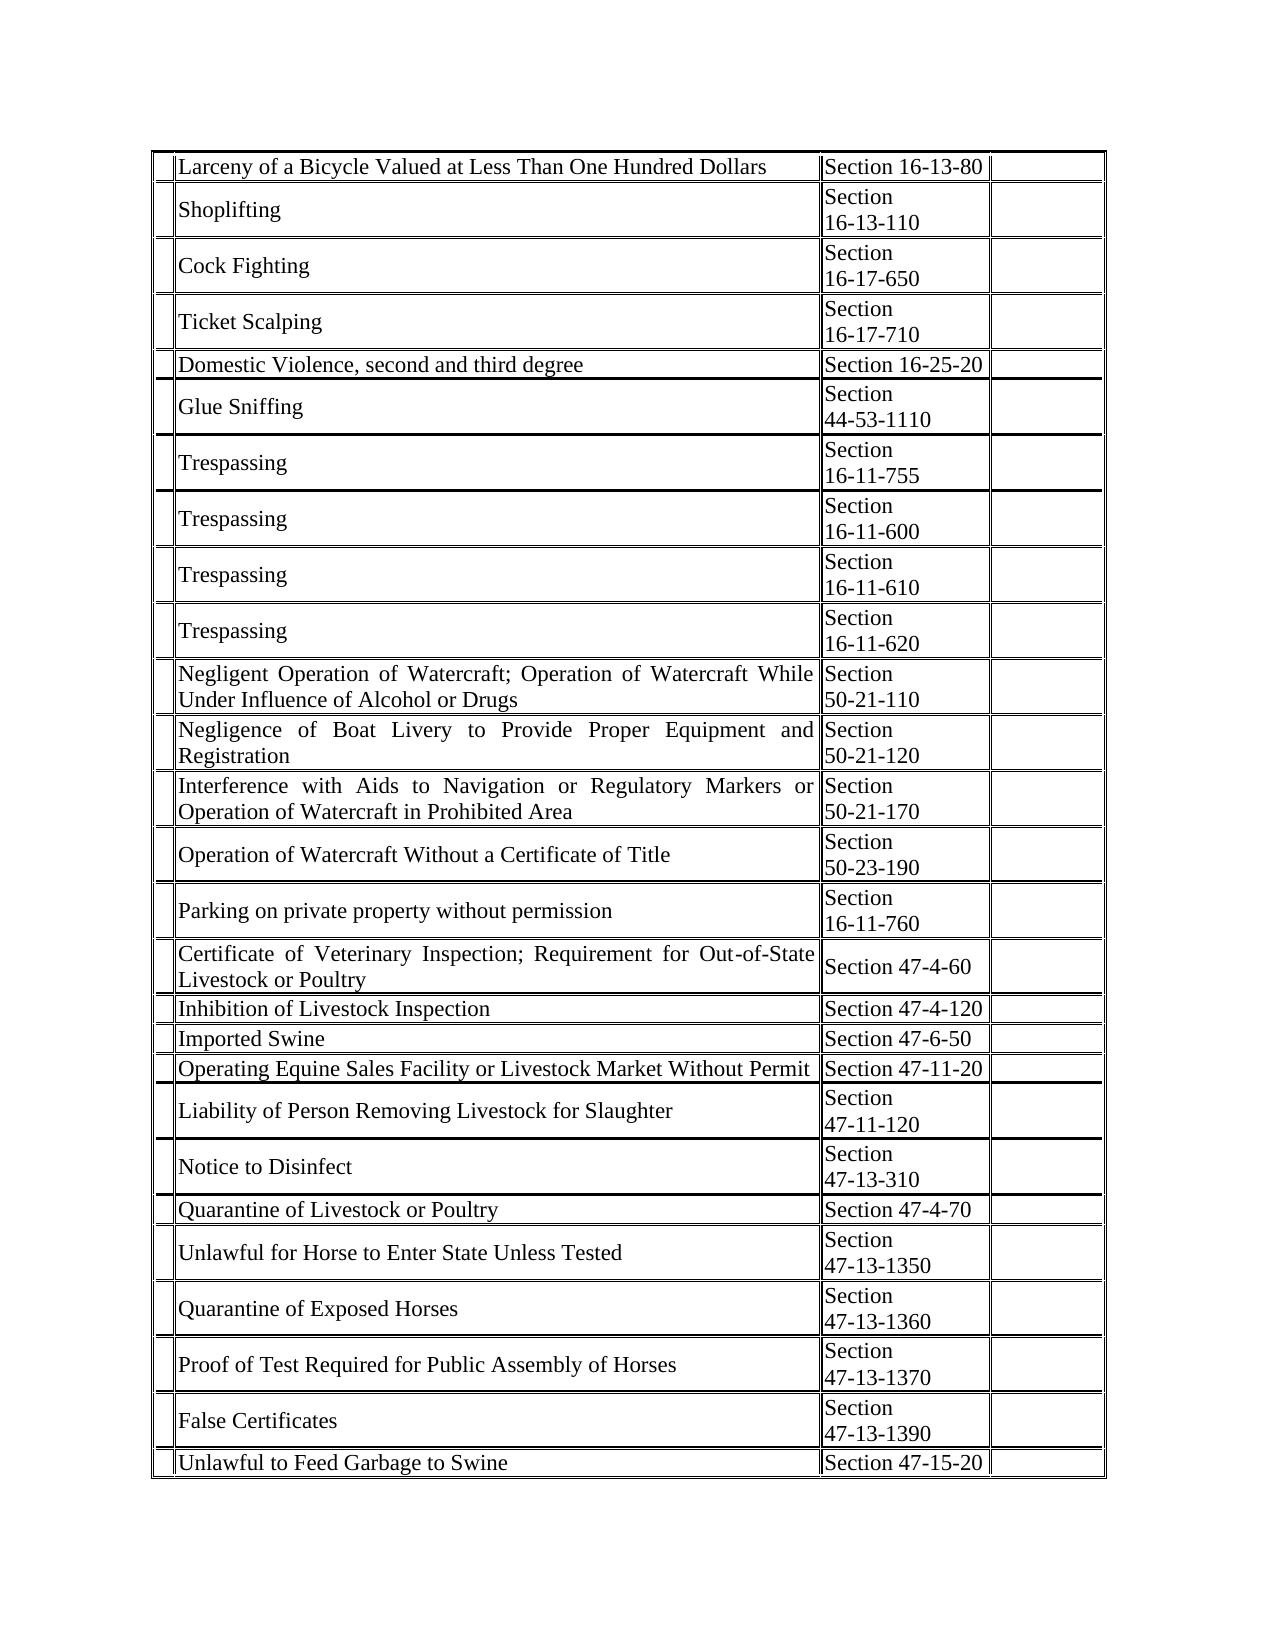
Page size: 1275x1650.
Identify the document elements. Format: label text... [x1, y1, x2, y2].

table_cell Unlawful for Horse to Enter State Unless Tested [176, 1226, 819, 1278]
table_cell [991, 545, 1105, 601]
table_cell [992, 348, 1104, 377]
table_cell Larceny of a Bicycle Valued at Less Than One Hundred Dollars [175, 152, 821, 179]
table_cell Section 16-13-110 [823, 183, 989, 236]
table_cell Section 50-21-120 [823, 716, 989, 768]
table_cell Glue Sniffing [176, 380, 819, 433]
table_cell [154, 153, 175, 179]
table_cell [992, 377, 1104, 433]
table_cell Imported Swine [176, 1025, 819, 1051]
table_cell Section 47-11-20 [823, 1055, 989, 1081]
table_cell [154, 180, 173, 236]
table_cell Trespassing [176, 492, 819, 545]
table_cell Shoplifting [176, 183, 819, 236]
table_cell [154, 1446, 175, 1476]
table_cell Section 47-4-70 [823, 1196, 989, 1222]
table_cell Operation of Watercraft Without a Certificate of Title [176, 828, 819, 880]
table_cell [992, 825, 1104, 880]
table_cell [154, 348, 173, 377]
table_cell [992, 769, 1104, 824]
table_cell [154, 1051, 173, 1081]
table_cell Section 47-13-1360 [823, 1282, 989, 1334]
table_cell [152, 713, 175, 768]
table_cell Interference with Aids to Navigation or Regulatory Markers or Operation of Watercraft in Prohibited Area [176, 772, 819, 824]
table_cell [152, 601, 175, 657]
table_cell Section 16-13-80 [821, 153, 991, 179]
table_cell Section 16-11-610 [823, 548, 989, 601]
table_cell [992, 1334, 1104, 1390]
table_cell Section 16-17-710 [823, 295, 989, 347]
table_cell Operating Equine Sales Facility or Livestock Market Without Permit [176, 1055, 819, 1081]
table_cell Section 50-21-110 [823, 660, 989, 713]
table_cell Section 50-21-170 [823, 772, 989, 824]
table_cell [992, 1081, 1104, 1137]
table_cell [152, 236, 175, 291]
table_cell Section 47-13-1370 [823, 1338, 989, 1390]
table_cell Section 47-6-50 [823, 1025, 989, 1051]
table_cell [154, 1334, 173, 1390]
table_cell Trespassing [176, 604, 819, 657]
table_cell Section 16-11-755 [823, 436, 989, 489]
table_cell Section 16-25-20 [823, 351, 989, 377]
table_cell [154, 291, 173, 347]
table_cell Parking on private property without permission [176, 884, 819, 936]
table_cell Section 47-4-120 [823, 996, 989, 1022]
table_cell Cock Fighting [176, 239, 819, 291]
table_cell [152, 1193, 173, 1222]
table_cell Inhibition of Livestock Inspection [176, 996, 819, 1022]
table_cell [154, 377, 173, 433]
table_cell Section 47-13-1350 [823, 1226, 989, 1278]
table_cell Trespassing [176, 436, 819, 489]
table_cell [992, 489, 1104, 545]
table_cell Liability of Person Removing Livestock for Slaughter [176, 1084, 819, 1137]
table_cell Section 44-53-1110 [823, 380, 989, 433]
table_cell [992, 1193, 1105, 1222]
table_cell Unlawful to Feed Garbage to Swine [175, 1446, 821, 1476]
table_cell Section 50-23-190 [823, 828, 989, 880]
table_cell Section 16-17-650 [823, 239, 989, 291]
table_cell Quarantine of Exposed Horses [176, 1282, 819, 1334]
table_cell [152, 545, 175, 601]
table_cell [992, 1390, 1104, 1446]
table_cell [991, 1022, 1105, 1051]
table_cell [154, 1223, 173, 1278]
table_cell [991, 236, 1105, 291]
table_cell [154, 1279, 173, 1334]
table_cell Section 47-11-120 [823, 1084, 989, 1137]
table_cell [992, 1051, 1104, 1081]
table_cell Negligent Operation of Watercraft; Operation of Watercraft While Under Influence of Alcohol or Drugs [176, 660, 819, 713]
table_cell [992, 291, 1104, 347]
table_cell Section 16-11-600 [823, 492, 989, 545]
table_cell [154, 1390, 173, 1446]
table_cell [991, 713, 1105, 768]
table_cell [991, 153, 1104, 179]
table_cell Notice to Disinfect [176, 1140, 819, 1193]
table_cell [991, 601, 1105, 657]
table_cell Certificate of Veterinary Inspection; Requirement for Out-of-State Livestock or Poultry [176, 940, 819, 992]
table_cell Domestic Violence, second and third degree [176, 351, 819, 377]
table_cell [154, 880, 173, 936]
table_cell [992, 936, 1104, 992]
table_cell [992, 433, 1105, 489]
table_cell [992, 180, 1104, 236]
table_cell Section 47-13-310 [823, 1140, 989, 1193]
table_cell Section 47-13-1390 [823, 1394, 989, 1446]
table_cell Section 47-4-60 [823, 940, 989, 992]
table_cell Section 16-11-620 [823, 604, 989, 657]
table_cell [992, 1223, 1104, 1278]
table_cell [992, 1137, 1104, 1193]
table_cell [152, 657, 175, 713]
table_cell [992, 992, 1104, 1022]
table_cell Section 47-15-20 [821, 1450, 991, 1476]
table_cell [154, 1137, 173, 1193]
table_cell Section 16-11-760 [823, 884, 989, 936]
table_cell False Certificates [176, 1394, 819, 1446]
table_cell Quarantine of Livestock or Poultry [176, 1196, 819, 1222]
table_cell [154, 825, 173, 880]
table_cell [152, 1022, 175, 1051]
table_cell [154, 489, 173, 545]
table_cell [991, 657, 1105, 713]
table_cell [992, 880, 1104, 936]
table_cell [152, 433, 173, 489]
table_cell [992, 1279, 1104, 1334]
table_cell [154, 1081, 173, 1137]
table_cell Trespassing [176, 548, 819, 601]
table_cell [154, 936, 173, 992]
table_cell Ticket Scalping [176, 295, 819, 347]
table_cell Negligence of Boat Livery to Provide Proper Equipment and Registration [176, 716, 819, 768]
table_cell [991, 1446, 1104, 1476]
table_cell Proof of Test Required for Public Assembly of Horses [176, 1338, 819, 1390]
table_cell [154, 992, 173, 1022]
table_cell [154, 769, 173, 824]
